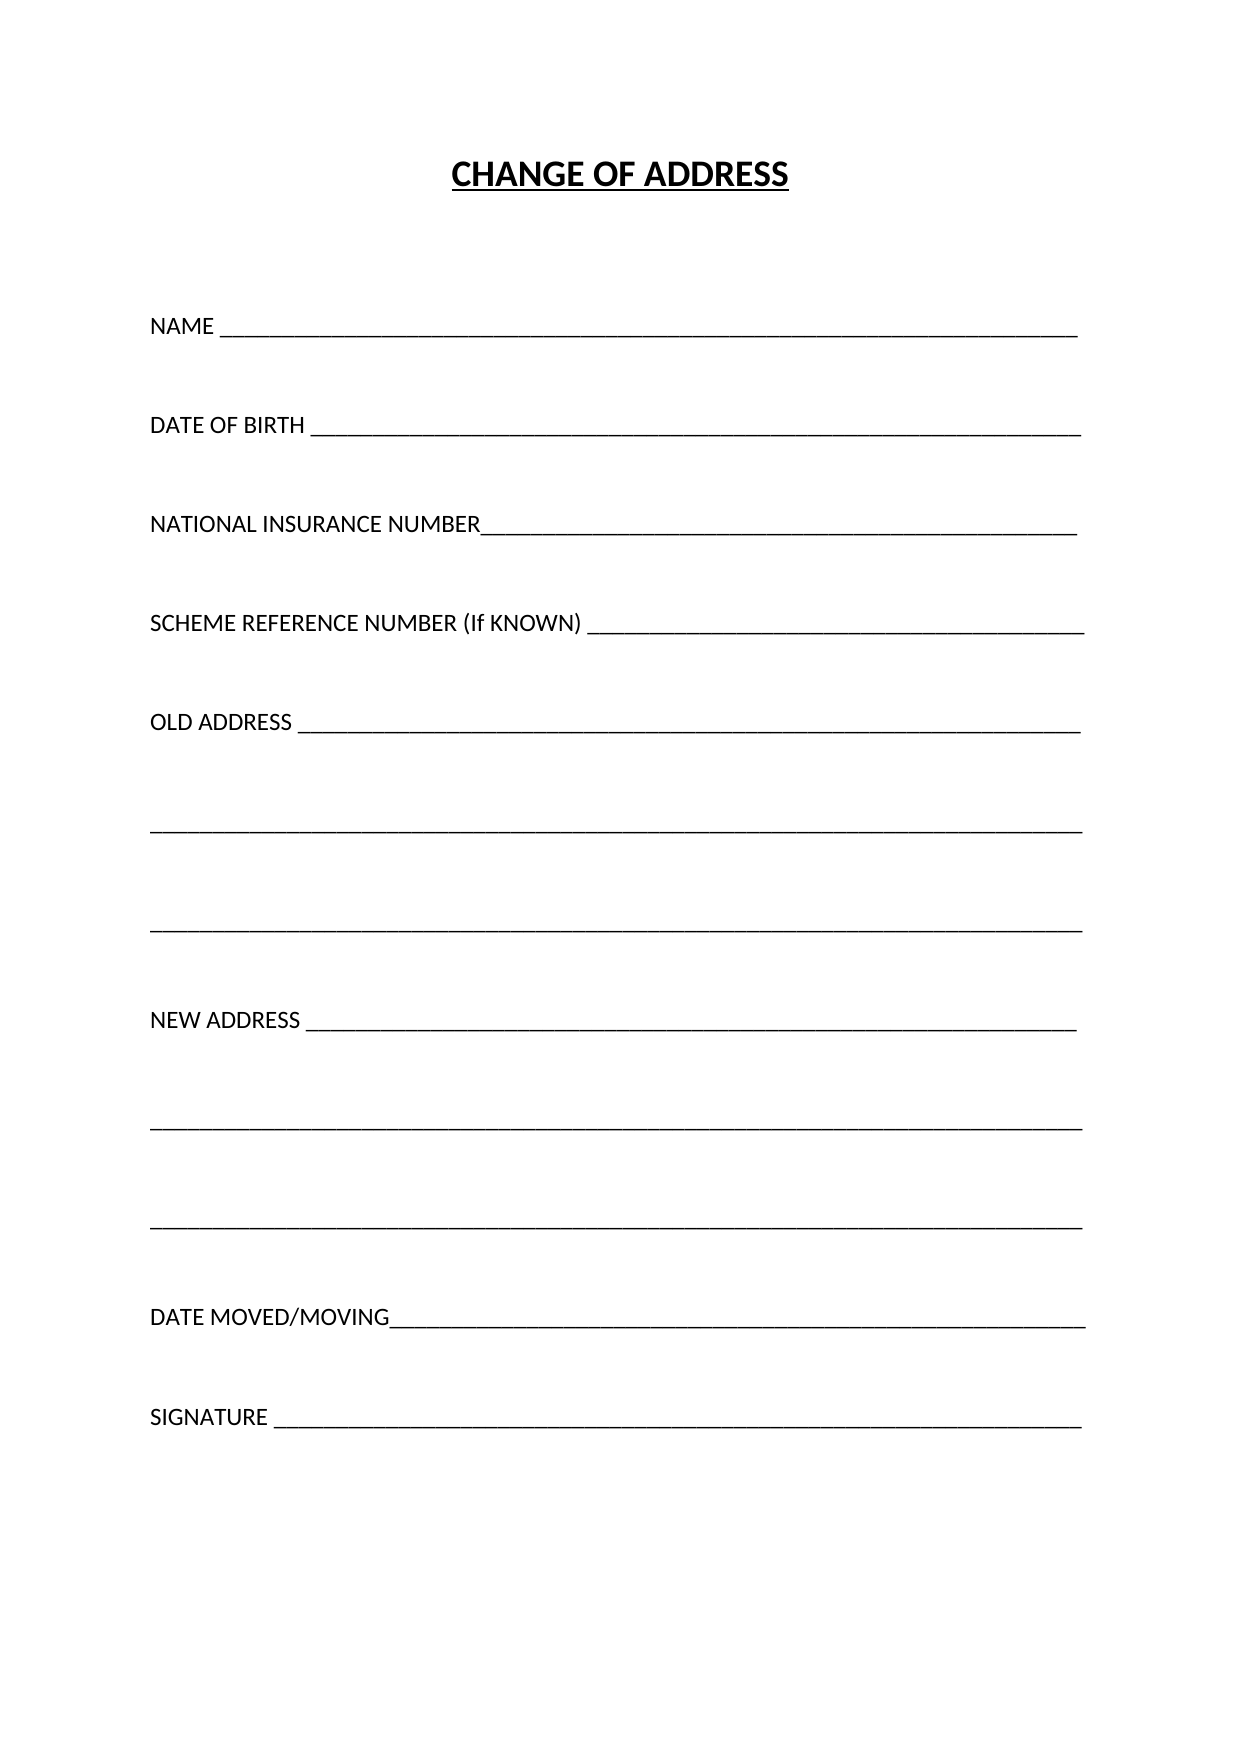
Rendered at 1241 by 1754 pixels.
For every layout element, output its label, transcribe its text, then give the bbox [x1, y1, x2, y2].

text SIGNATURE _________________________________________________________________ [150, 1401, 1090, 1431]
text ___________________________________________________________________________ [150, 1103, 1090, 1134]
text DATE OF BIRTH ______________________________________________________________ [150, 409, 1090, 439]
text DATE MOVED/MOVING________________________________________________________ [150, 1302, 1090, 1332]
text ___________________________________________________________________________ [150, 905, 1090, 935]
text CHANGE OF ADDRESS [150, 150, 1090, 196]
text NEW ADDRESS ______________________________________________________________ [150, 1004, 1090, 1034]
text NATIONAL INSURANCE NUMBER________________________________________________ [150, 508, 1090, 539]
text ___________________________________________________________________________ [150, 1202, 1090, 1233]
text NAME _____________________________________________________________________ [150, 310, 1090, 340]
text ___________________________________________________________________________ [150, 806, 1090, 836]
text SCHEME REFERENCE NUMBER (If KNOWN) ________________________________________ [150, 607, 1090, 638]
text OLD ADDRESS _______________________________________________________________ [150, 707, 1090, 737]
